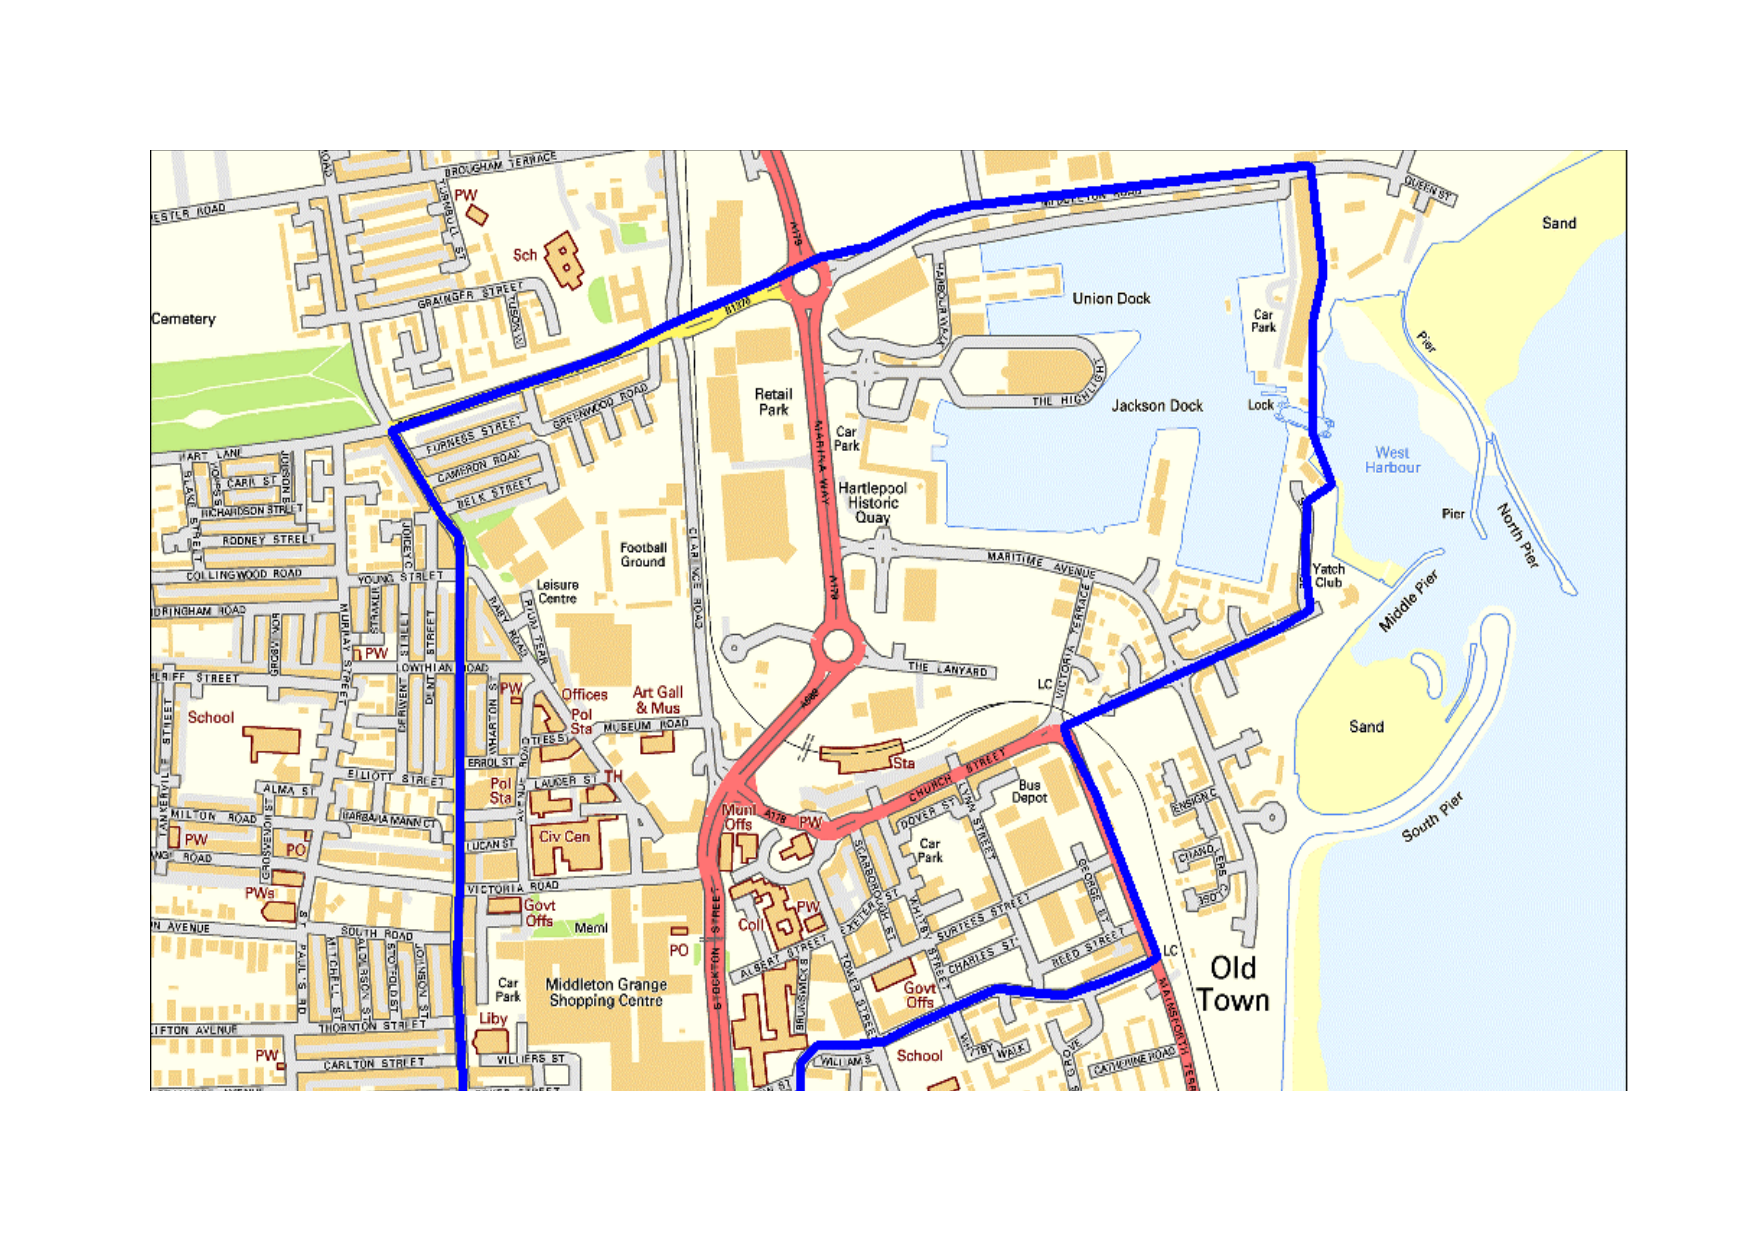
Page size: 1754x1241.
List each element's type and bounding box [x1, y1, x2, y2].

picture [150, 150, 1629, 1091]
